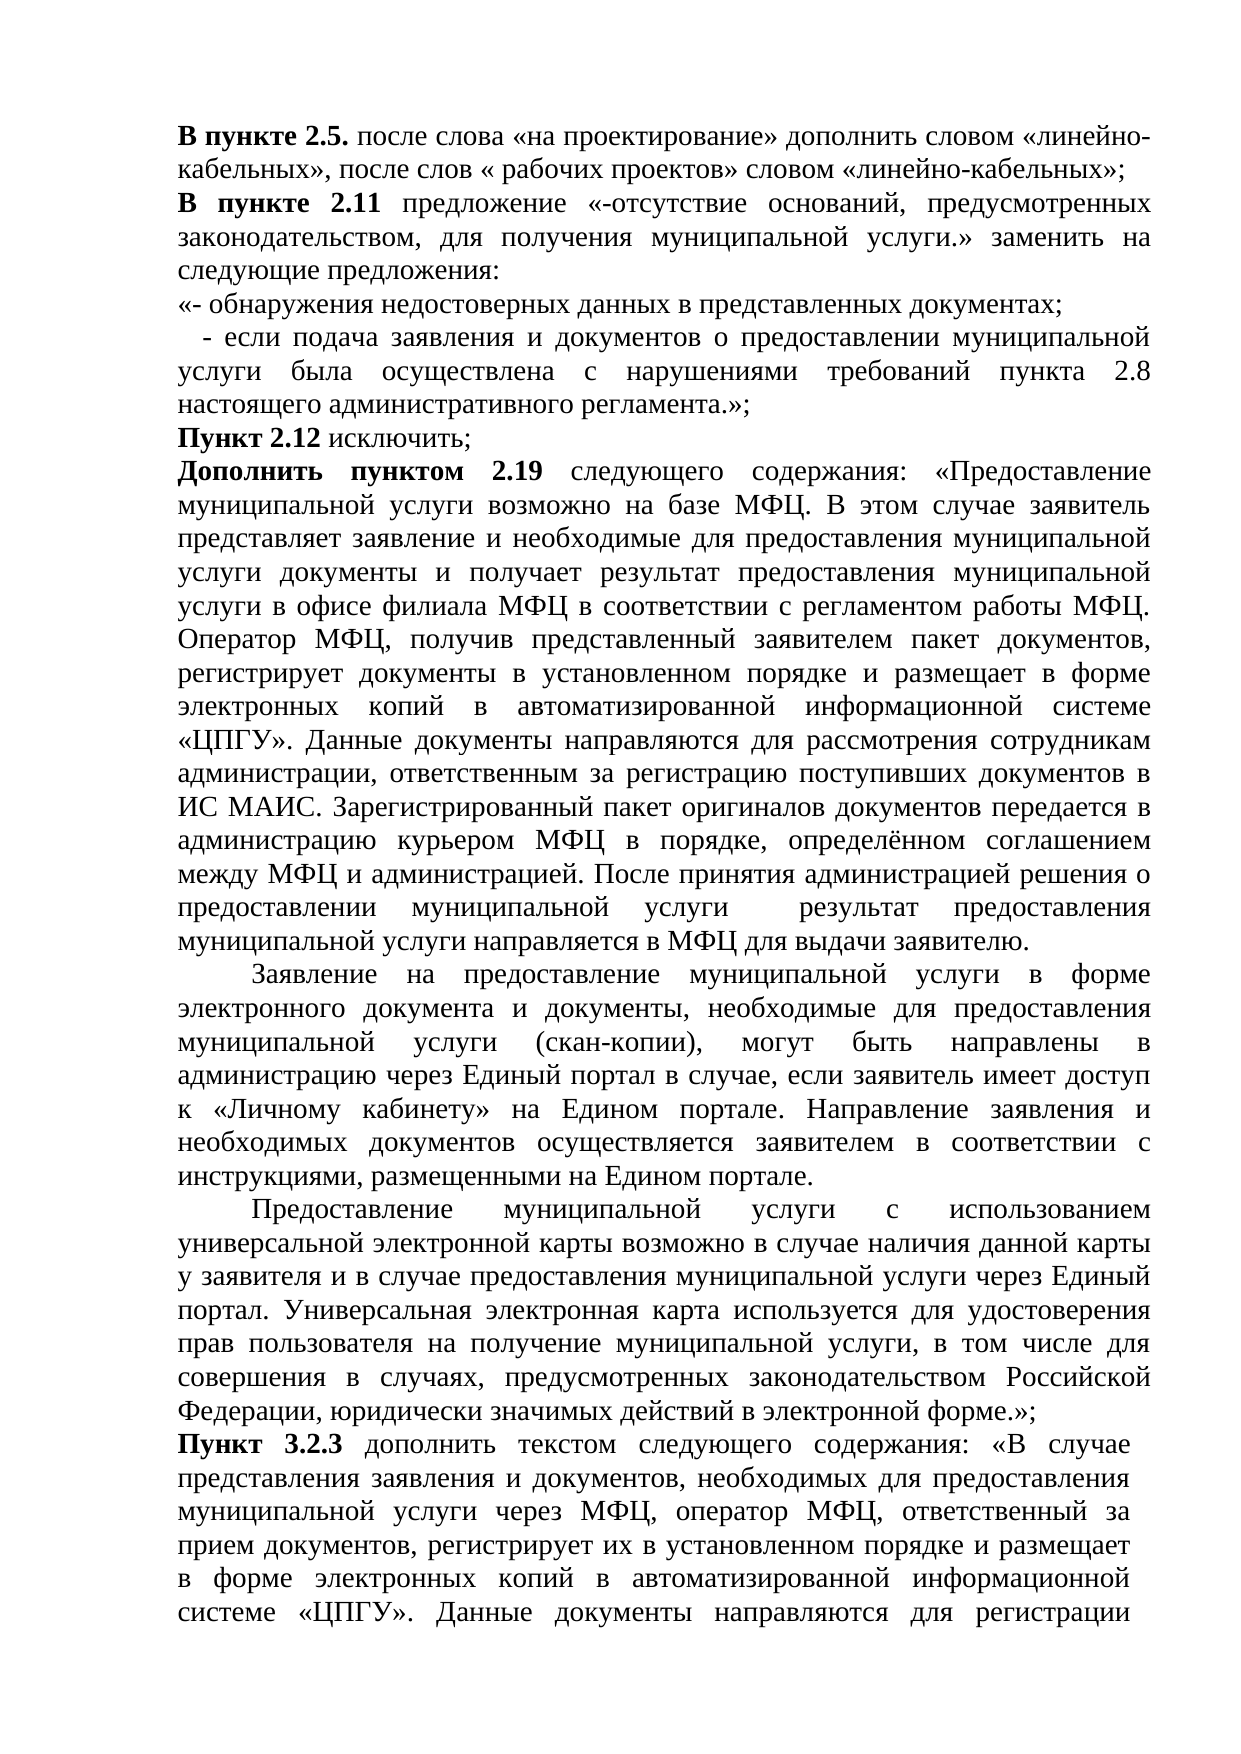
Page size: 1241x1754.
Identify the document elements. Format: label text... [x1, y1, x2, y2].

text - если подача заявления и документов о предоставлении муниципальной услуги была осуществлена с нарушениями требований пункта 2.8 настоящего административного регламента.»; [177, 319, 1152, 420]
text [177, 1426, 1131, 1627]
text Пункт 2.12 исключить; [177, 420, 1152, 453]
text Заявление на предоставление муниципальной услуги в форме электронного документа и документы, необходимые для предоставления муниципальной услуги (скан-копии), могут быть направлены в администрацию через Единый портал в случае, если заявитель имеет доступ к «Личному кабинету» на Едином портале. Направление заявления и необходимых документов осуществляется заявителем в соответствии с инструкциями, размещенными на Едином портале. [177, 957, 1152, 1191]
text В пункте 2.11 предложение «-отсутствие оснований, предусмотренных законодательством, для получения муниципальной услуги.» заменить на следующие предложения: [177, 185, 1152, 286]
text Дополнить пунктом 2.19 следующего содержания: «Предоставление муниципальной услуги возможно на базе МФЦ. В этом случае заявитель представляет заявление и необходимые для предоставления муниципальной услуги документы и получает результат предоставления муниципальной услуги в офисе филиала МФЦ в соответствии с регламентом работы МФЦ. Оператор МФЦ, получив представленный заявителем пакет документов, регистрирует документы в установленном порядке и размещает в форме электронных копий в автоматизированной информационной системе «ЦПГУ». Данные документы направляются для рассмотрения сотрудникам администрации, ответственным за регистрацию поступивших документов в ИС МАИС. Зарегистрированный пакет оригиналов документов передается в администрацию курьером МФЦ в порядке, определённом соглашением между МФЦ и администрацией. После принятия администрацией решения о предоставлении муниципальной услуги результат предоставления муниципальной услуги направляется в МФЦ для выдачи заявителю. [177, 453, 1152, 755]
text Дополнить пунктом 2.19 следующего содержания: «Предоставление муниципальной услуги возможно на базе МФЦ. В этом случае заявитель представляет заявление и необходимые для предоставления муниципальной услуги документы и получает результат предоставления муниципальной услуги в офисе филиала МФЦ в соответствии с регламентом работы МФЦ. Оператор МФЦ, получив представленный заявителем пакет документов, регистрирует документы в установленном порядке и размещает в форме электронных копий в автоматизированной информационной системе «ЦПГУ». Данные документы направляются для рассмотрения сотрудникам администрации, ответственным за регистрацию поступивших документов в ИС МАИС. Зарегистрированный пакет оригиналов документов передается в администрацию курьером МФЦ в порядке, определённом соглашением между МФЦ и администрацией. После принятия администрацией решения о предоставлении муниципальной услуги результат предоставления муниципальной услуги направляется в МФЦ для выдачи заявителю. [177, 789, 1152, 957]
text Предоставление муниципальной услуги с использованием универсальной электронной карты возможно в случае наличия данной карты у заявителя и в случае предоставления муниципальной услуги через Единый портал. Универсальная электронная карта используется для удостоверения прав пользователя на получение муниципальной услуги, в том числе для совершения в случаях, предусмотренных законодательством Российской Федерации, юридически значимых действий в электронной форме.»; [177, 1191, 1152, 1426]
text «- обнаружения недостоверных данных в представленных документах; [177, 286, 1152, 319]
text В пункте 2.5. после слова «на проектирование» дополнить словом «линейно-кабельных», после слов « рабочих проектов» словом «линейно-кабельных»; [177, 118, 1152, 185]
